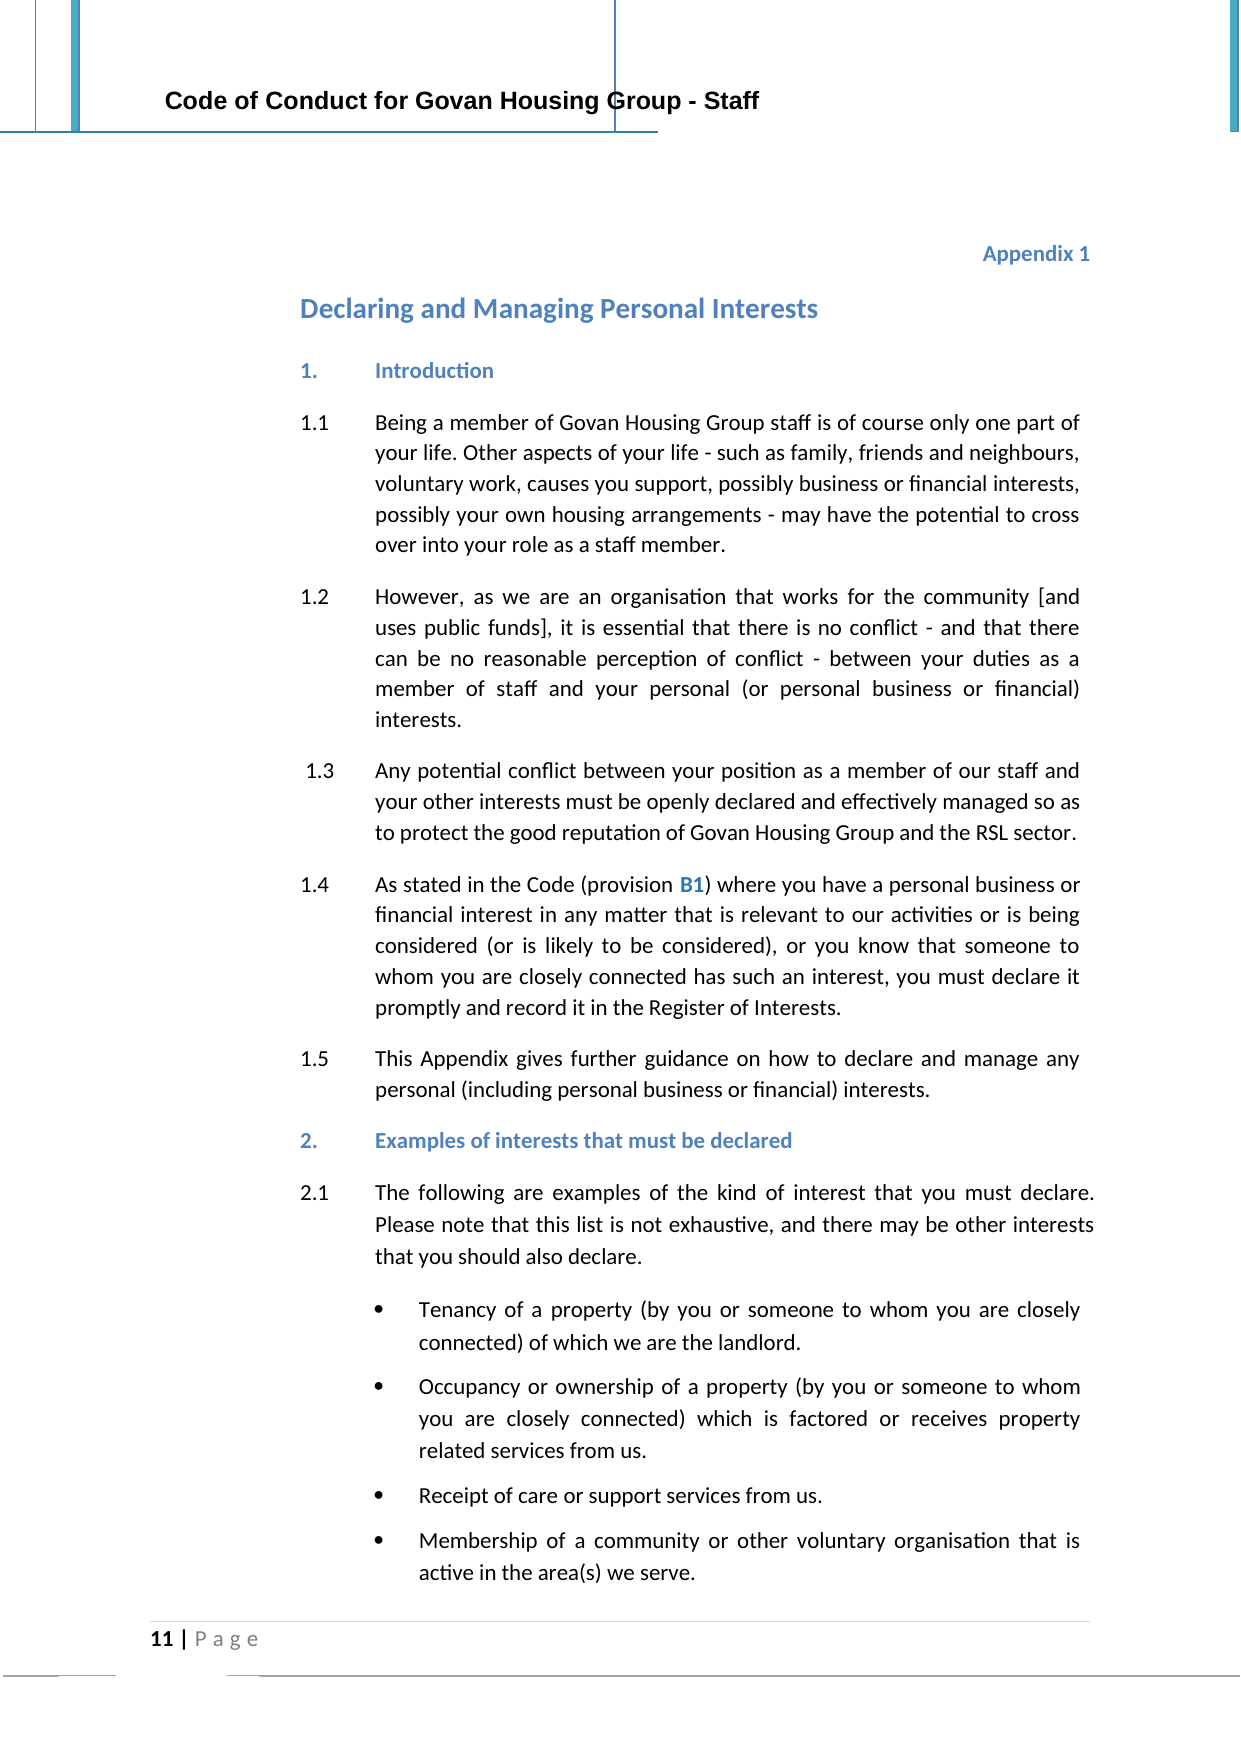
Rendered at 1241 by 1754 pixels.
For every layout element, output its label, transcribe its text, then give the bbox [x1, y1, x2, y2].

list Tenancy of a property (by you or someone to whom you are closely connected) of which we are the landlord. [374, 1295, 1081, 1356]
text Appendix 1 [150, 241, 1090, 266]
text 1.5 This Appendix gives further guidance on how to declare and manage any personal (including personal business or financial) interests. [300, 1044, 1081, 1103]
list Membership of a community or other voluntary organisation that is active in the area(s) we serve. [374, 1526, 1081, 1586]
list Occupancy or ownership of a property (by you or someone to whom you are closely connected) which is factored or receives property related services from us. [374, 1372, 1081, 1465]
list Receipt of care or support services from us. [374, 1481, 1081, 1509]
text 2. Examples of interests that must be declared [300, 1126, 1081, 1154]
text 1. Introduction [300, 356, 1081, 384]
text 1.2 However, as we are an organisation that works for the community [and uses public funds], it is essential that there is no conflict - and that there can be no reasonable perception of conflict - between your duties as a member of staff and your personal (or personal business or financial) interests. [300, 582, 1081, 733]
text Declaring and Managing Personal Interests [150, 290, 1081, 325]
text 1.3 Any potential conflict between your position as a member of our staff and your other interests must be openly declared and effectively managed so as to protect the good reputation of Govan Housing Group and the RSL sector. [300, 757, 1081, 846]
text 2.1 The following are examples of the kind of interest that you must declare. Please note that this list is not exhaustive, and there may be other interests that you should also declare. [300, 1178, 1096, 1270]
text 1.4 As stated in the Code (provision B1) where you have a personal business or financial interest in any matter that is relevant to our activities or is being considered (or is likely to be considered), or you know that someone to whom you are closely connected has such an interest, you must declare it promptly and record it in the Register of Interests. [300, 870, 1081, 1021]
text 1.1 Being a member of Govan Housing Group staff is of course only one part of your life. Other aspects of your life - such as family, friends and neighbours, voluntary work, causes you support, possibly business or financial interests, possibly your own housing arrangements - may have the potential to cross over into your role as a staff member. [300, 408, 1081, 559]
